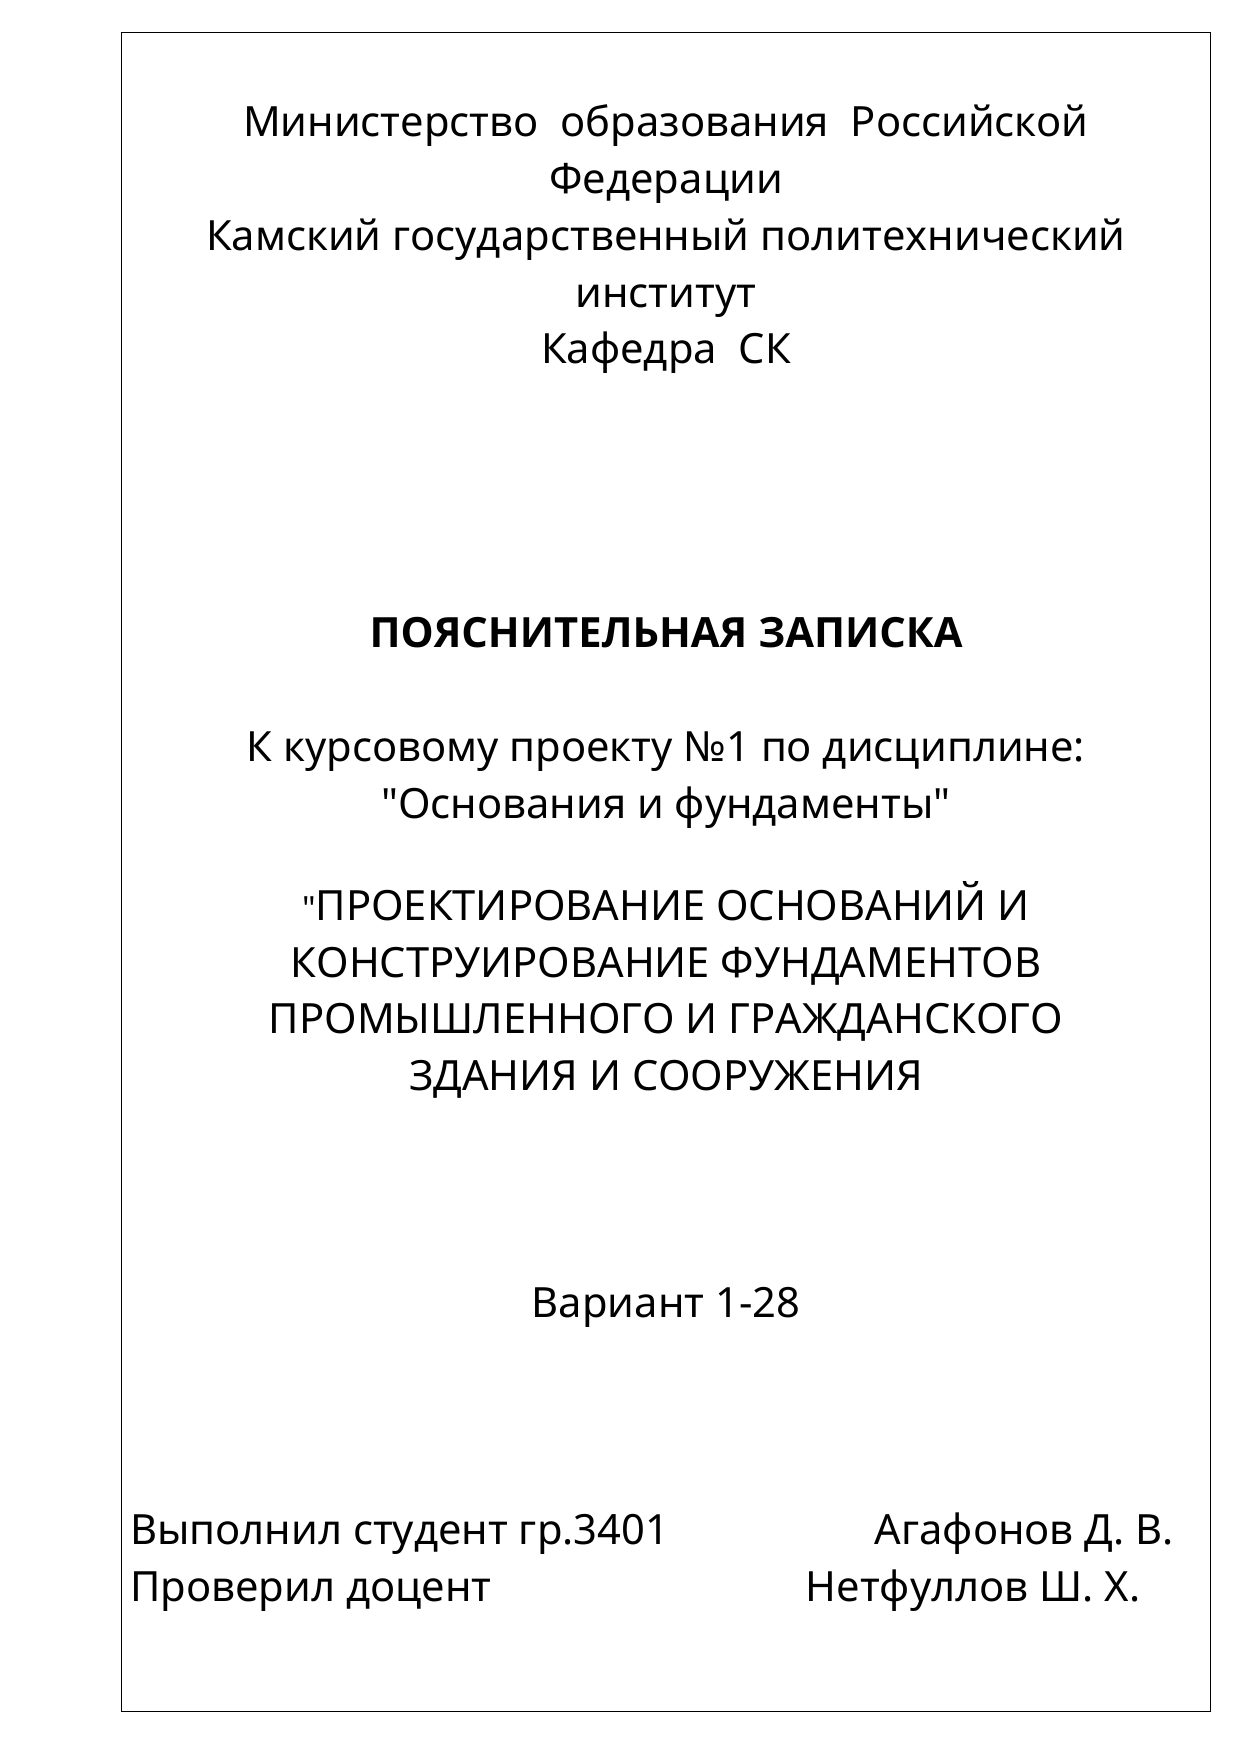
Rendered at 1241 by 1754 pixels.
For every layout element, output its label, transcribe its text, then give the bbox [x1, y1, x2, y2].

text ПОЯСНИТЕЛЬНАЯ ЗАПИСКА [130, 603, 1202, 660]
text Кафедра СК [130, 319, 1202, 376]
text ЗДАНИЯ И СООРУЖЕНИЯ [130, 1046, 1202, 1103]
text Министерство образования Российской Федерации [130, 92, 1202, 206]
text "Основания и фундаменты" [130, 773, 1202, 830]
text Проверил доцент Нетфуллов Ш. Х. [130, 1557, 1202, 1614]
text институт [130, 262, 1202, 319]
text К курсовому проекту №1 по дисциплине: [130, 717, 1202, 773]
text Вариант 1-28 [130, 1273, 1202, 1330]
text "ПРОЕКТИРОВАНИЕ ОСНОВАНИЙ И КОНСТРУИРОВАНИЕ ФУНДАМЕНТОВ ПРОМЫШЛЕННОГО И ГРАЖДАНСКОГО [130, 876, 1202, 1046]
text Камский государственный политехнический [130, 206, 1202, 262]
text Выполнил студент гр.3401 Агафонов Д. В. [130, 1500, 1202, 1557]
